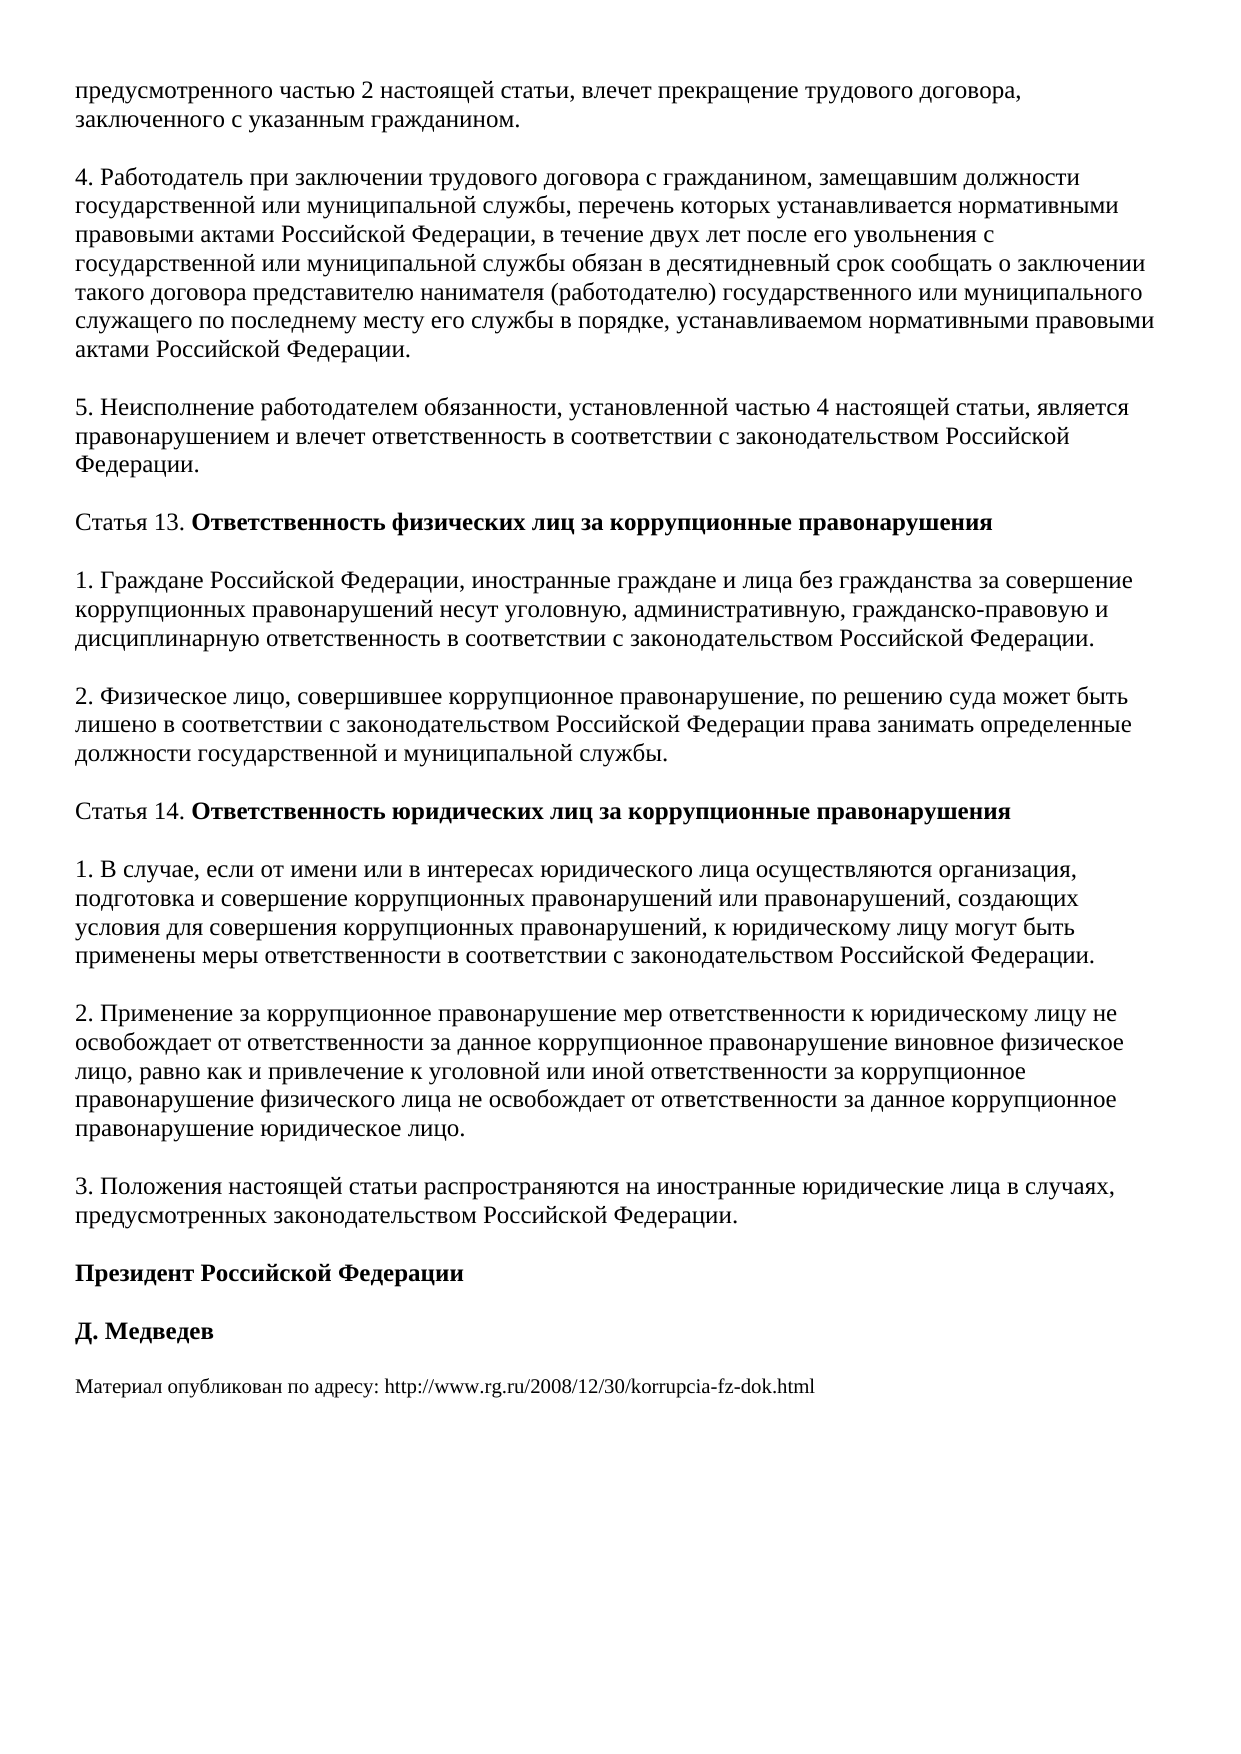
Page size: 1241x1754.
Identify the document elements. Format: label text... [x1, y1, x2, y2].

text 1. В случае, если от имени или в интересах юридического лица осуществляются организация, подготовка и совершение коррупционных правонарушений или правонарушений, создающих условия для совершения коррупционных правонарушений, к юридическому лицу могут быть применены меры ответственности в соответствии с законодательством Российской Федерации. [75, 854, 1165, 969]
text 2. Применение за коррупционное правонарушение мер ответственности к юридическому лицу не освобождает от ответственности за данное коррупционное правонарушение виновное физическое лицо, равно как и привлечение к уголовной или иной ответственности за коррупционное правонарушение физического лица не освобождает от ответственности за данное коррупционное правонарушение юридическое лицо. [75, 998, 1165, 1142]
text Статья 13. Ответственность физических лиц за коррупционные правонарушения [75, 507, 1165, 536]
text 3. Положения настоящей статьи распространяются на иностранные юридические лица в случаях, предусмотренных законодательством Российской Федерации. [75, 1171, 1165, 1229]
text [75, 75, 1165, 132]
text 1. Граждане Российской Федерации, иностранные граждане и лица без гражданства за совершение коррупционных правонарушений несут уголовную, административную, гражданско-правовую и дисциплинарную ответственность в соответствии с законодательством Российской Федерации. [75, 565, 1165, 652]
text Д. Медведев [75, 1316, 1165, 1344]
text 5. Неисполнение работодателем обязанности, установленной частью 4 настоящей статьи, является правонарушением и влечет ответственность в соответствии с законодательством Российской Федерации. [75, 392, 1165, 478]
text Материал опубликован по адресу: http://www.rg.ru/2008/12/30/korrupcia-fz-dok.html [75, 1374, 1165, 1398]
text Статья 14. Ответственность юридических лиц за коррупционные правонарушения [75, 796, 1165, 825]
text 2. Физическое лицо, совершившее коррупционное правонарушение, по решению суда может быть лишено в соответствии с законодательством Российской Федерации права занимать определенные должности государственной и муниципальной службы. [75, 681, 1165, 767]
text 4. Работодатель при заключении трудового договора с гражданином, замещавшим должности государственной или муниципальной службы, перечень которых устанавливается нормативными правовыми актами Российской Федерации, в течение двух лет после его увольнения с государственной или муниципальной службы обязан в десятидневный срок сообщать о заключении такого договора представителю нанимателя (работодателю) государственного или муниципального служащего по последнему месту его службы в порядке, устанавливаемом нормативными правовыми актами Российской Федерации. [75, 162, 1165, 363]
text Президент Российской Федерации [75, 1258, 1165, 1287]
